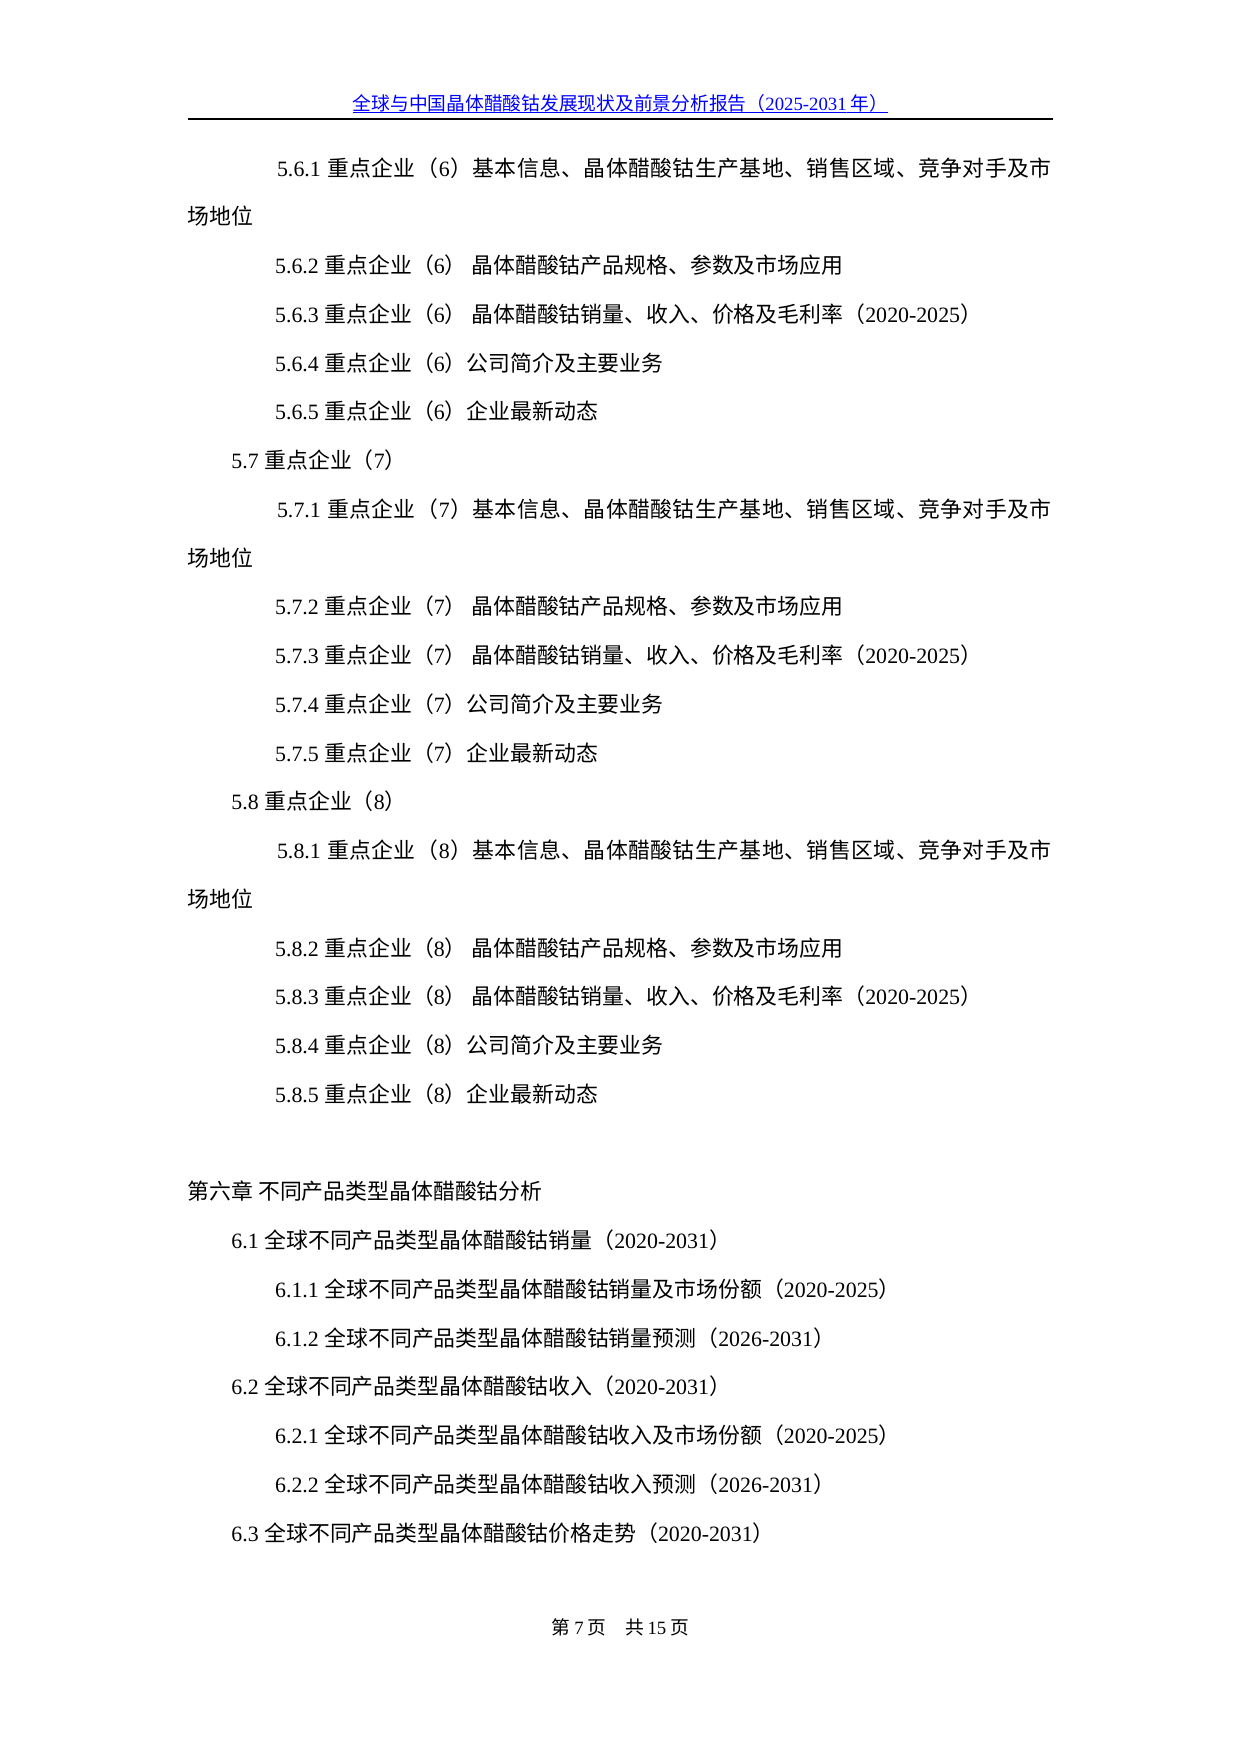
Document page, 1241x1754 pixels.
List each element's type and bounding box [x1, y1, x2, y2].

text [187, 150, 1053, 1548]
